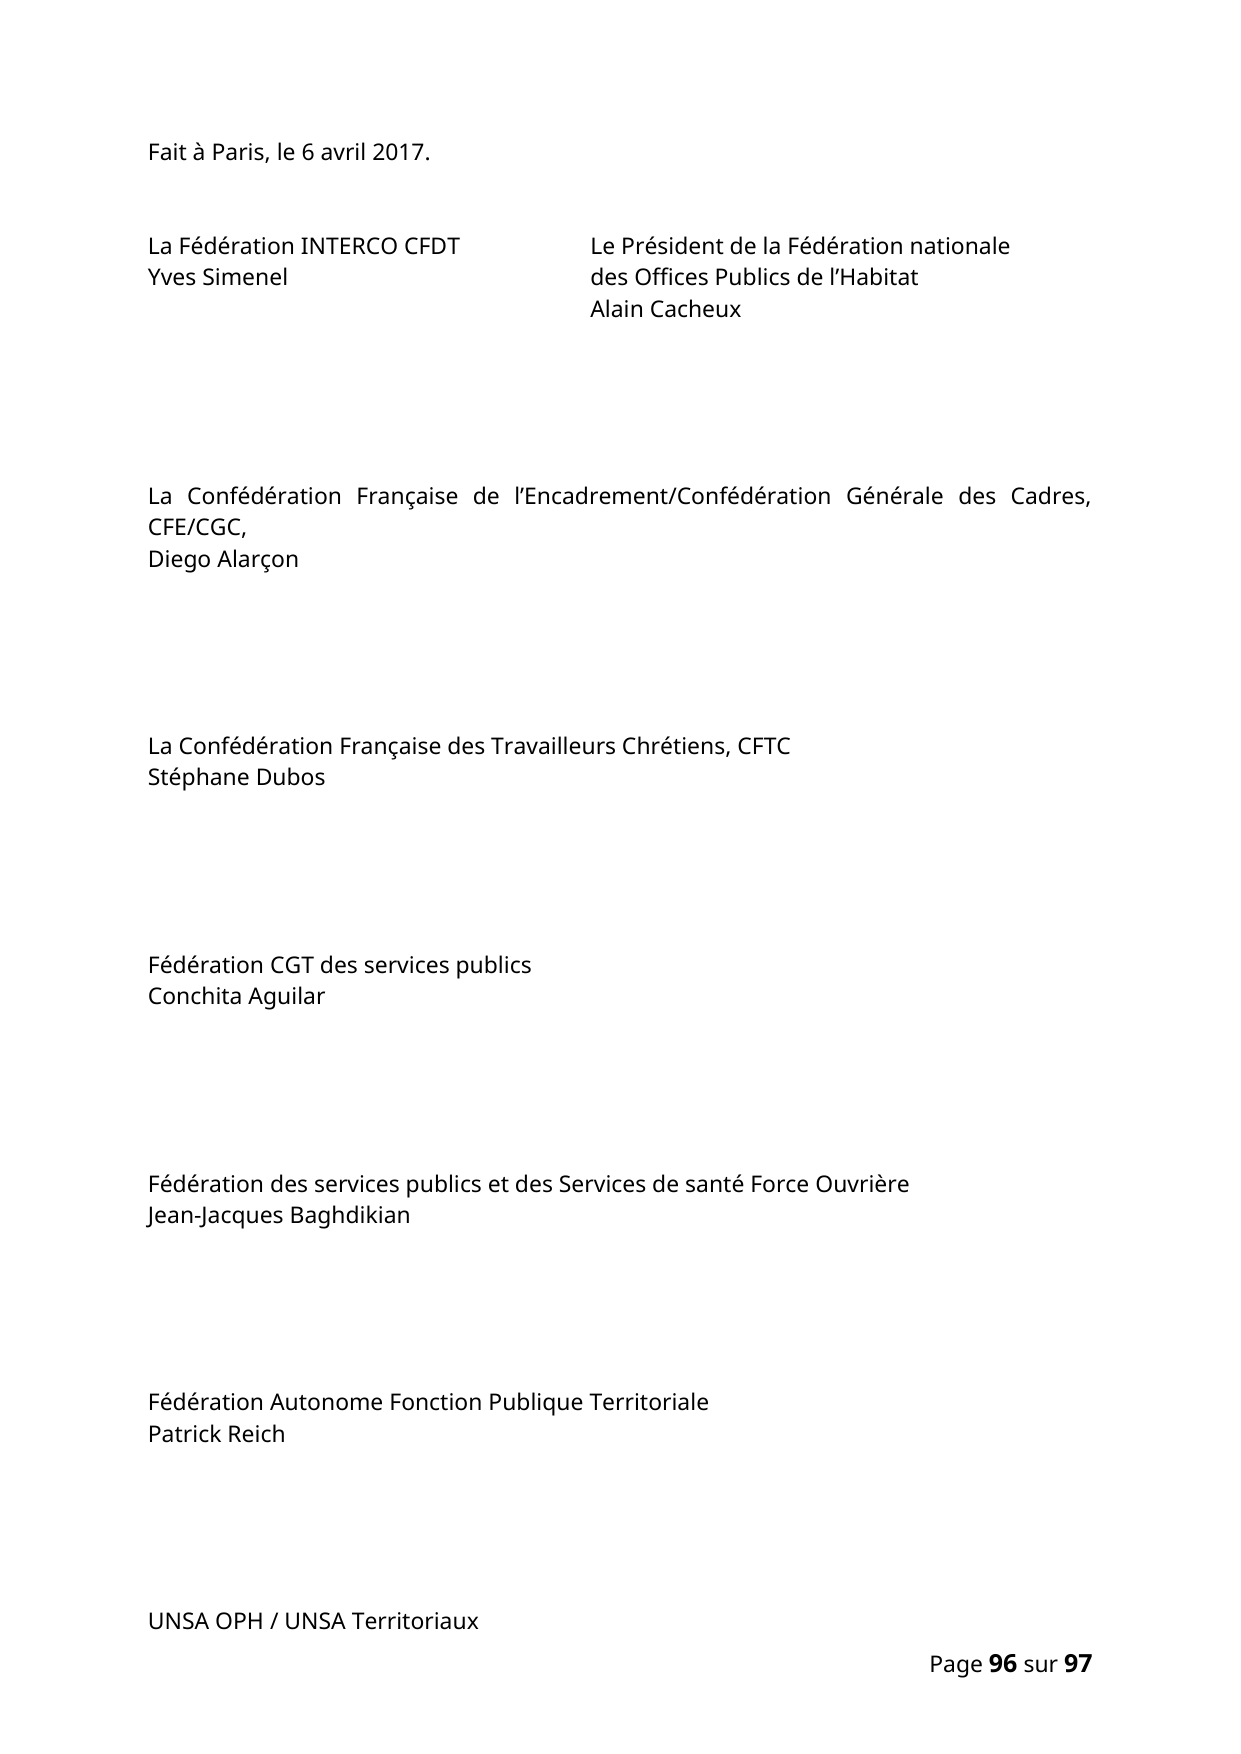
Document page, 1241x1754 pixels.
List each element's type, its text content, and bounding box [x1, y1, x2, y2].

text Conchita Aguilar [148, 980, 1092, 1011]
text Fédération Autonome Fonction Publique Territoriale [148, 1386, 1092, 1418]
text Yves Simenel des Offices Publics de l’Habitat [148, 261, 1092, 293]
text Jean-Jacques Baghdikian [148, 1199, 1092, 1230]
text La Fédération INTERCO CFDT Le Président de la Fédération nationale [148, 230, 1092, 261]
text Fédération des services publics et des Services de santé Force Ouvrière [148, 1168, 1092, 1199]
text La Confédération Française des Travailleurs Chrétiens, CFTC [148, 730, 1092, 761]
text Patrick Reich [148, 1418, 1092, 1449]
text Fait à Paris, le 6 avril 2017. [148, 136, 1092, 168]
text Diego Alarçon [148, 543, 1092, 574]
text Stéphane Dubos [148, 761, 1092, 793]
text UNSA OPH / UNSA Territoriaux [148, 1605, 1092, 1636]
text Alain Cacheux [148, 293, 1092, 324]
text Fédération CGT des services publics [148, 949, 1092, 980]
text La Confédération Française de l’Encadrement/Confédération Générale des Cadres, CFE/CGC, [148, 480, 1092, 543]
